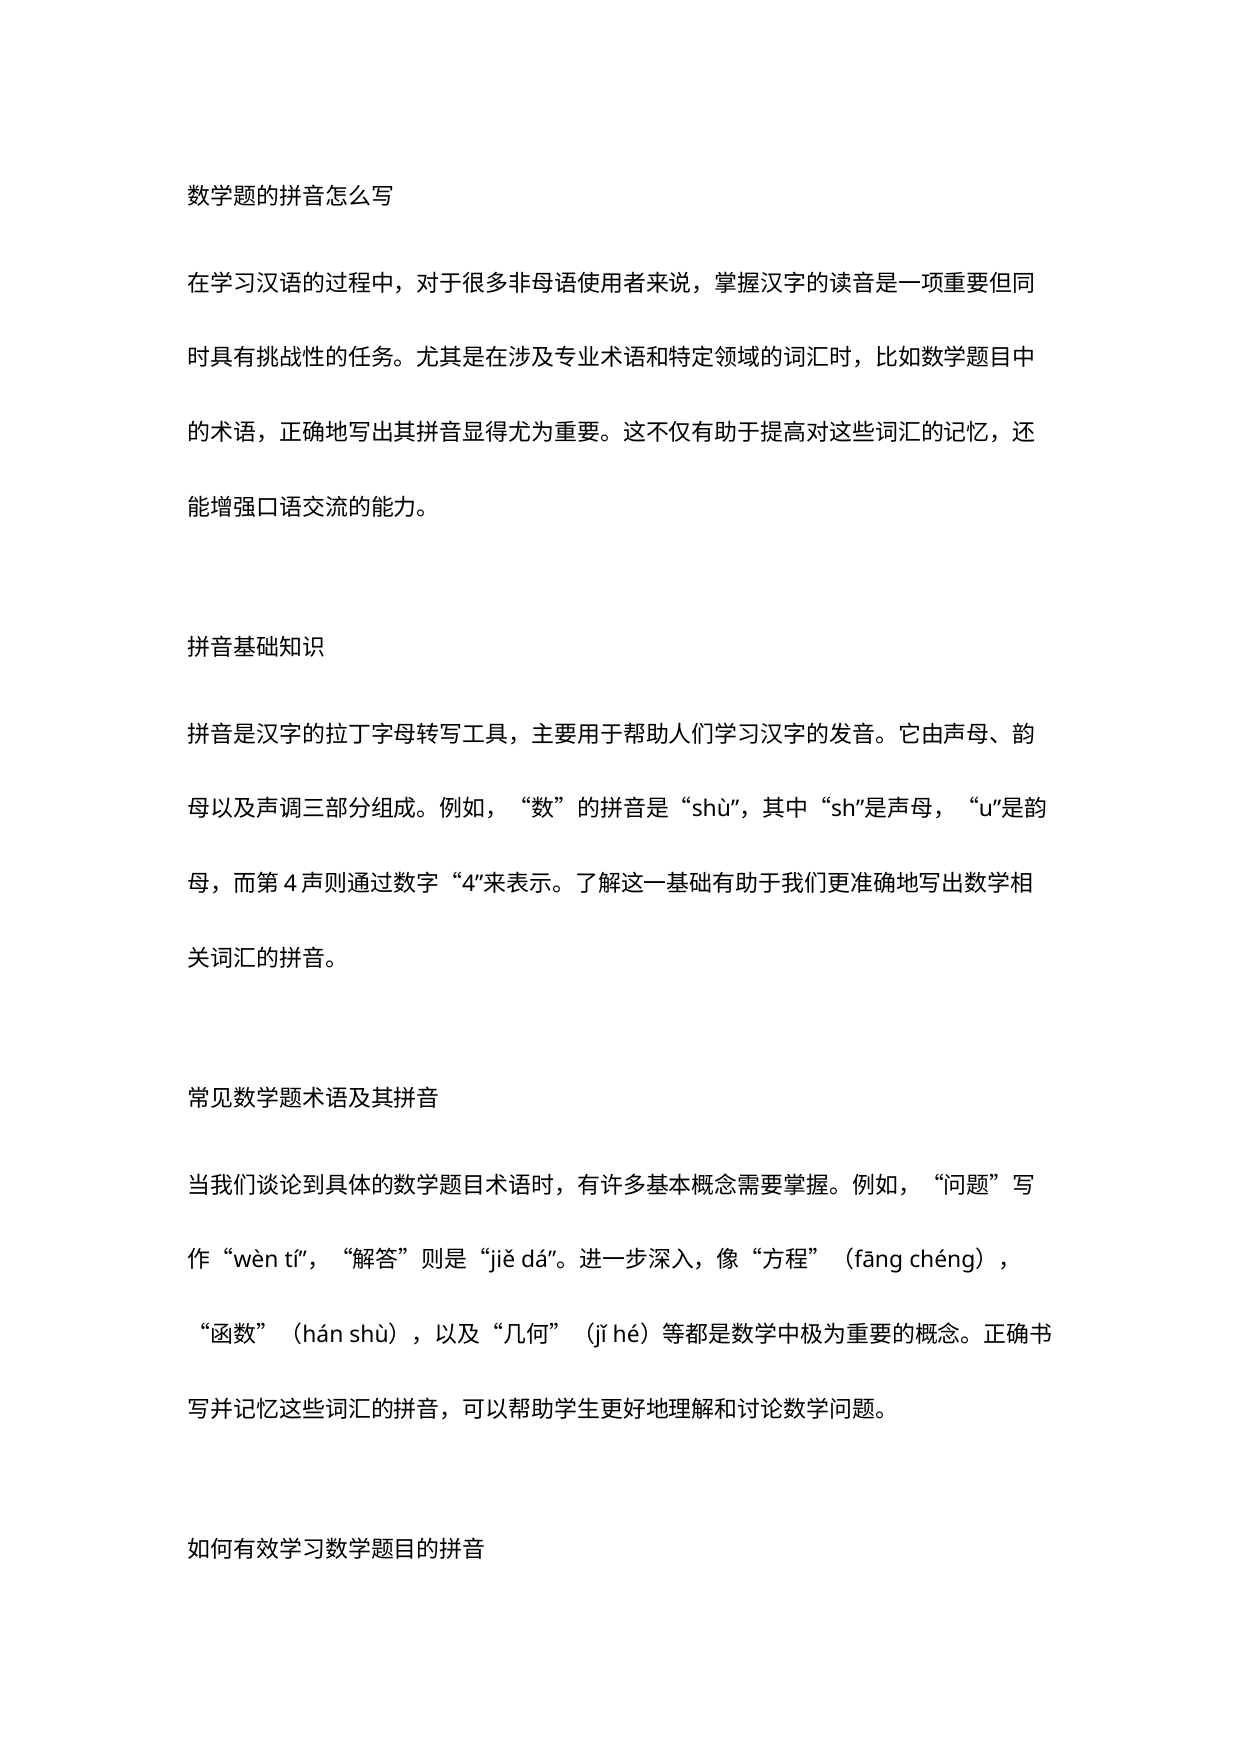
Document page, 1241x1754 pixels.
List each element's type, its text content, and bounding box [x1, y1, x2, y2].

text 拼音是汉字的拉丁字母转写工具，主要用于帮助人们学习汉字的发音。它由声母、韵母以及声调三部分组成。例如，“数”的拼音是“shù”，其中“sh”是声母，“u”是韵母，而第4声则通过数字“4”来表示。了解这一基础有助于我们更准确地写出数学相关词汇的拼音。 [187, 699, 1053, 989]
text 在学习汉语的过程中，对于很多非母语使用者来说，掌握汉字的读音是一项重要但同时具有挑战性的任务。尤其是在涉及专业术语和特定领域的词汇时，比如数学题目中的术语，正确地写出其拼音显得尤为重要。这不仅有助于提高对这些词汇的记忆，还能增强口语交流的能力。 [187, 248, 1053, 538]
text 当我们谈论到具体的数学题目术语时，有许多基本概念需要掌握。例如，“问题”写作“wèn tí”，“解答”则是“jiě dá”。进一步深入，像“方程”（fāng chéng），“函数”（hán shù），以及“几何”（jǐ hé）等都是数学中极为重要的概念。正确书写并记忆这些词汇的拼音，可以帮助学生更好地理解和讨论数学问题。 [187, 1151, 1053, 1440]
text 如何有效学习数学题目的拼音 [187, 1515, 1053, 1580]
text 数学题的拼音怎么写 [187, 162, 1053, 227]
text 常见数学题术语及其拼音 [187, 1064, 1053, 1129]
text 拼音基础知识 [187, 613, 1053, 678]
